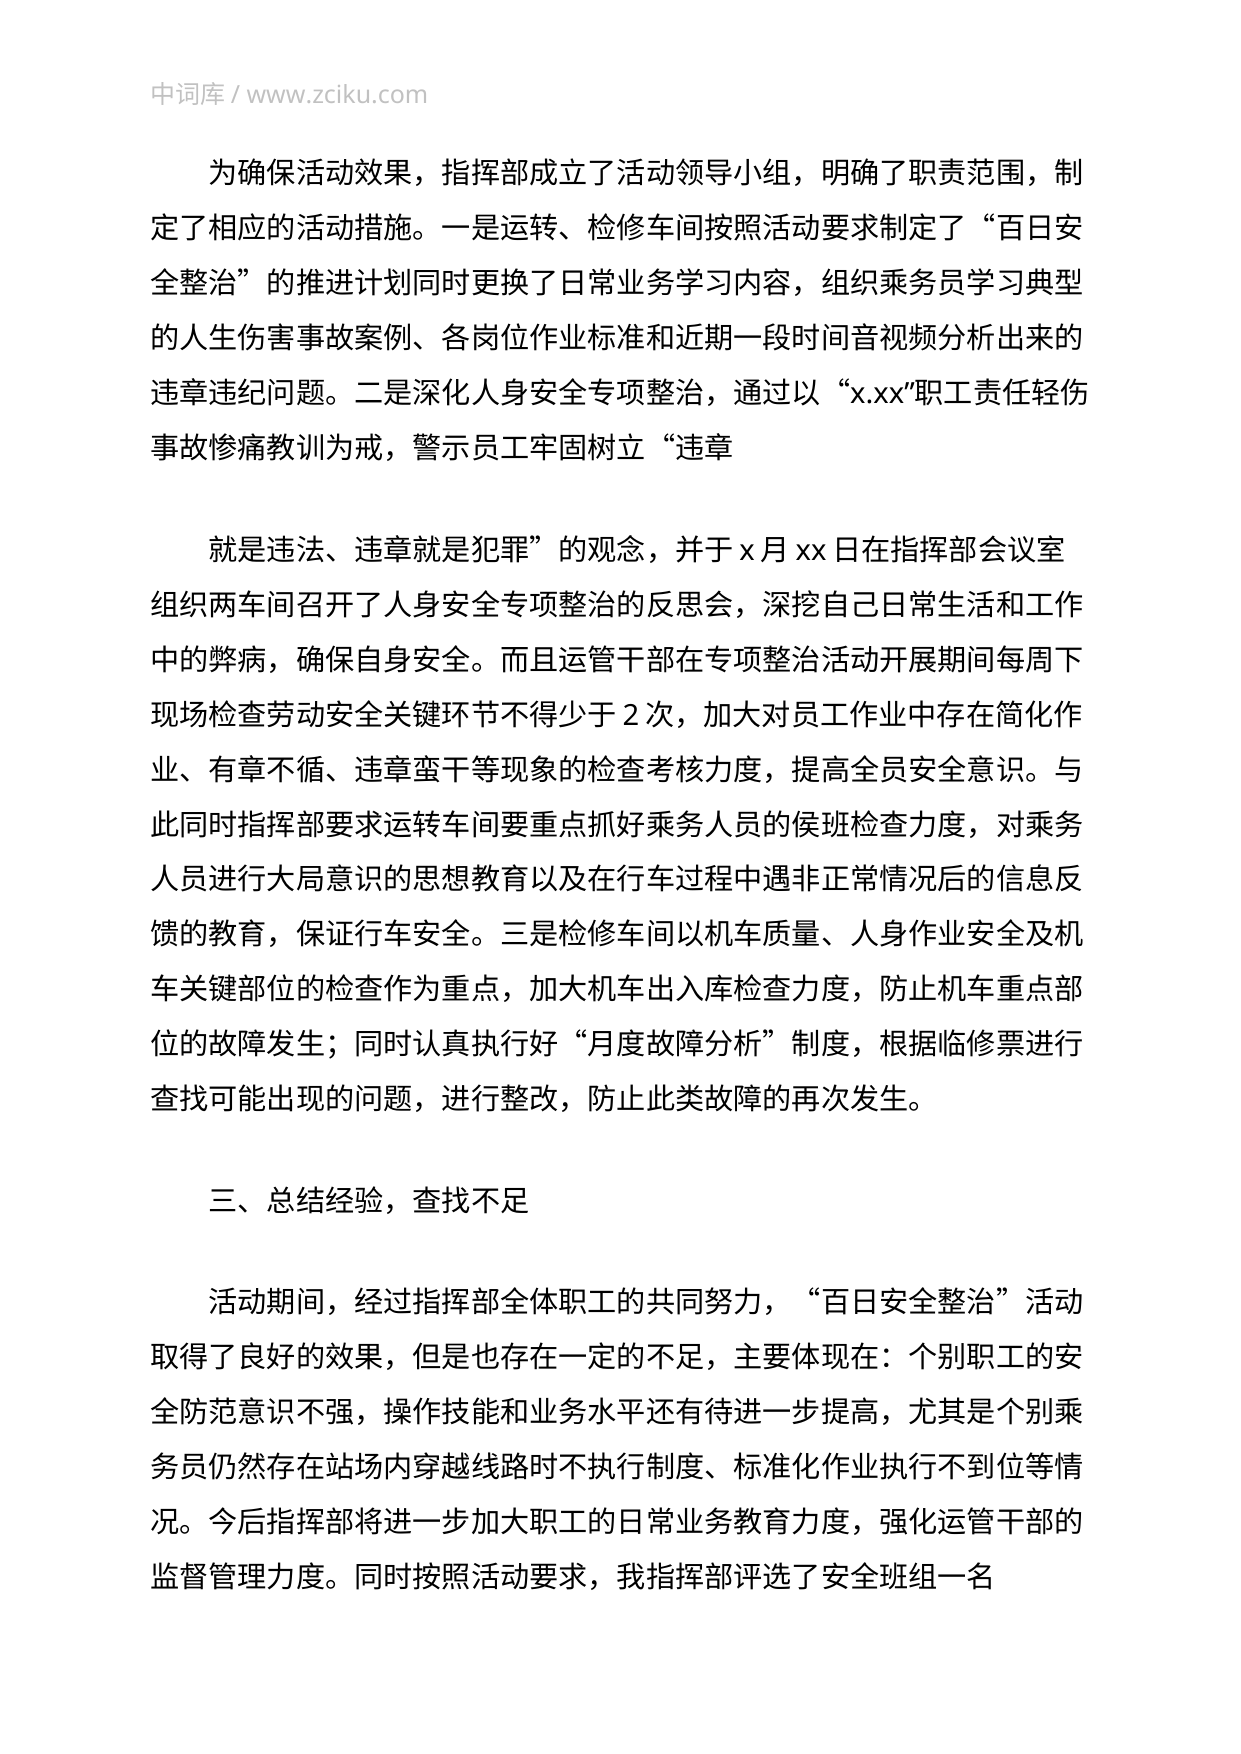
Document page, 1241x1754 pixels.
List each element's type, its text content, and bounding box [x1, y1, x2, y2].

text 为确保活动效果，指挥部成立了活动领导小组，明确了职责范围，制定了相应的活动措施。一是运转、检修车间按照活动要求制定了“百日安全整治”的推进计划同时更换了日常业务学习内容，组织乘务员学习典型的人生伤害事故案例、各岗位作业标准和近期一段时间音视频分析出来的违章违纪问题。二是深化人身安全专项整治，通过以“x.xx”职工责任轻伤事故惨痛教训为戒，警示员工牢固树立“违章 [150, 150, 1090, 467]
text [150, 1279, 1090, 1596]
text 三、总结经验，查找不足 [150, 1177, 1090, 1219]
text 就是违法、违章就是犯罪”的观念，并于x月xx日在指挥部会议室组织两车间召开了人身安全专项整治的反思会，深挖自己日常生活和工作中的弊病，确保自身安全。而且运管干部在专项整治活动开展期间每周下现场检查劳动安全关键环节不得少于2次，加大对员工作业中存在简化作业、有章不循、违章蛮干等现象的检查考核力度，提高全员安全意识。与此同时指挥部要求运转车间要重点抓好乘务人员的侯班检查力度，对乘务人员进行大局意识的思想教育以及在行车过程中遇非正常情况后的信息反馈的教育，保证行车安全。三是检修车间以机车质量、人身作业安全及机车关键部位的检查作为重点，加大机车出入库检查力度，防止机车重点部位的故障发生；同时认真执行好“月度故障分析”制度，根据临修票进行查找可能出现的问题，进行整改，防止此类故障的再次发生。 [150, 526, 1090, 1118]
